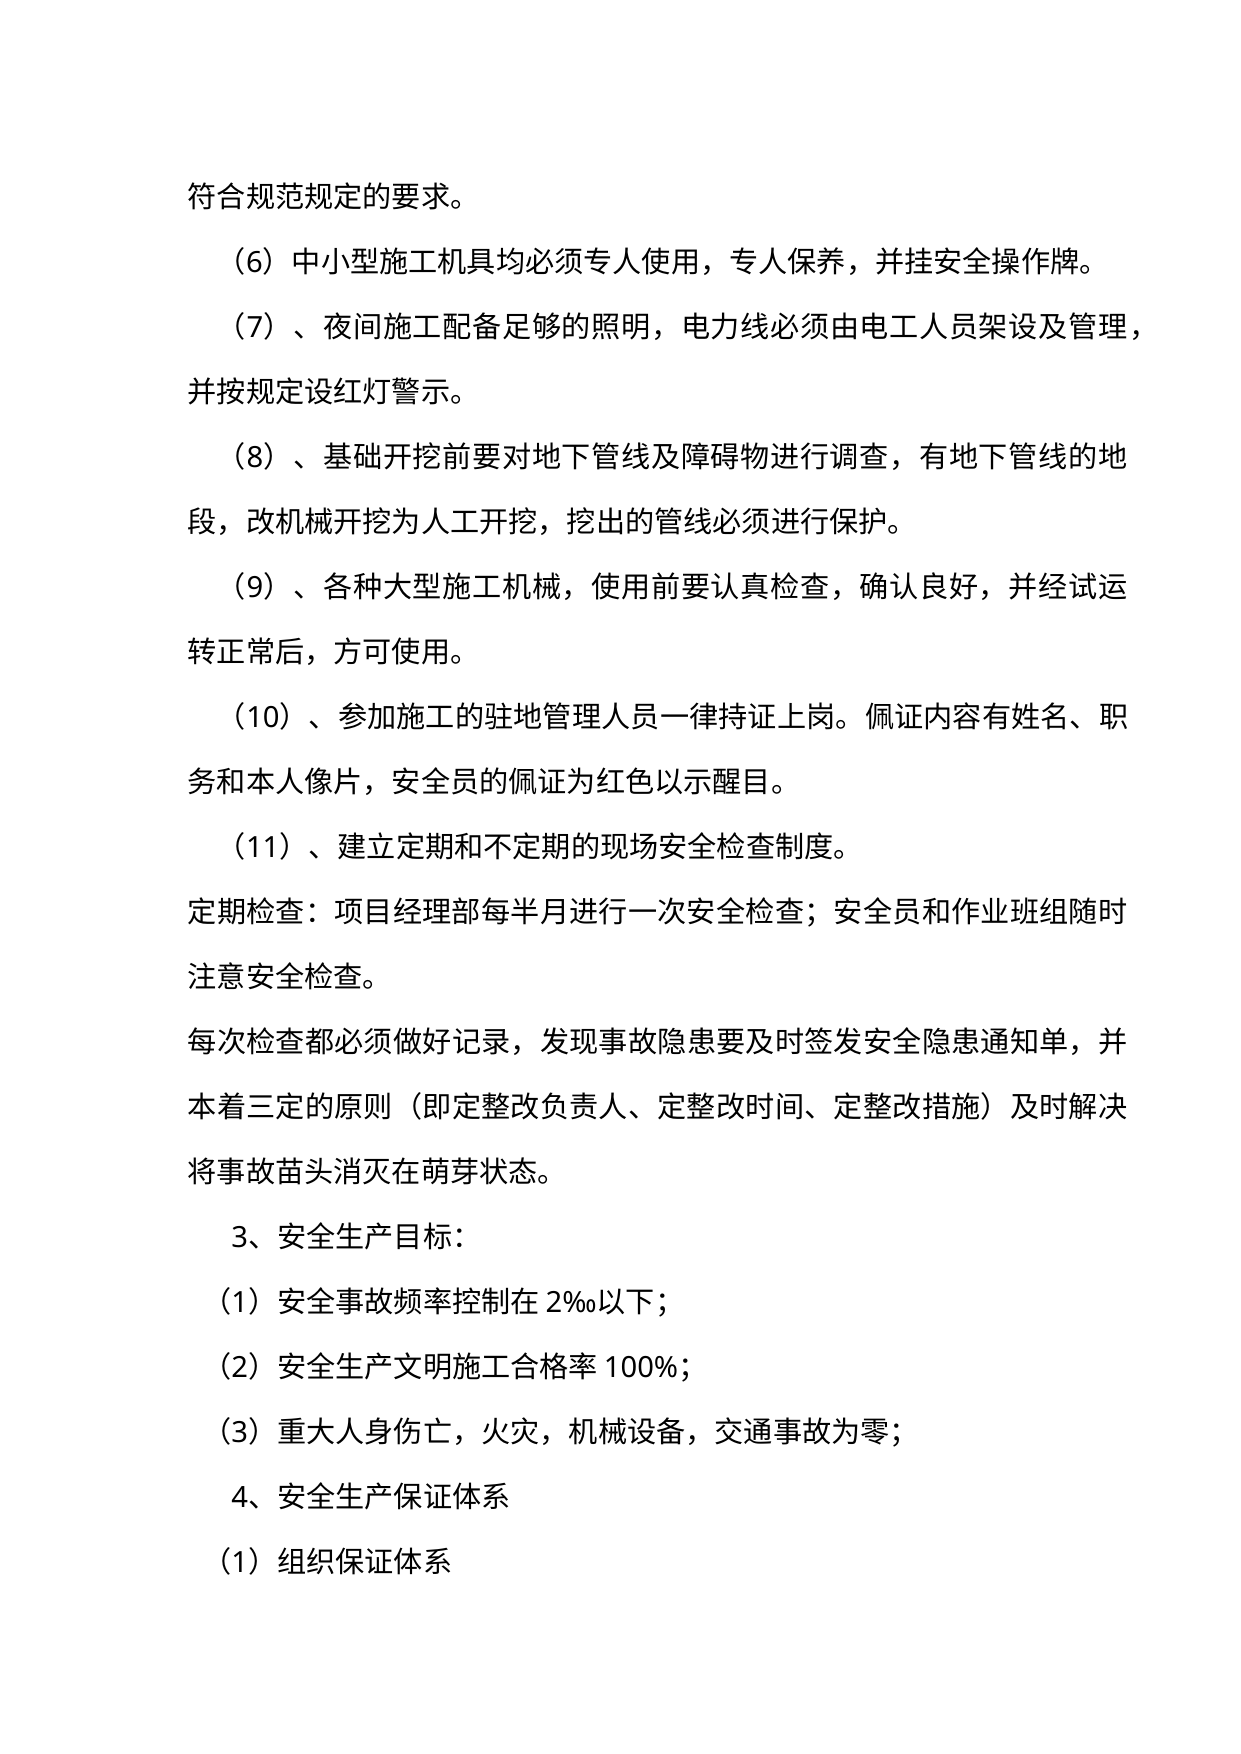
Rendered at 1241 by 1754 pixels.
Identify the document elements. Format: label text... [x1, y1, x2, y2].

text （1）安全事故频率控制在2‰以下； [187, 1267, 1129, 1332]
text （9）、各种大型施工机械，使用前要认真检查，确认良好，并经试运转正常后，方可使用。 [187, 552, 1129, 682]
text 每次检查都必须做好记录，发现事故隐患要及时签发安全隐患通知单，并本着三定的原则（即定整改负责人、定整改时间、定整改措施）及时解决，将事故苗头消灭在萌芽状态。 [187, 1007, 1129, 1202]
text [187, 162, 1129, 227]
text 3、安全生产目标： [187, 1202, 1129, 1267]
text 4、安全生产保证体系 [187, 1462, 1129, 1527]
text 定期检查：项目经理部每半月进行一次安全检查；安全员和作业班组随时注意安全检查。 [187, 877, 1129, 1007]
text （7）、夜间施工配备足够的照明，电力线必须由电工人员架设及管理，并按规定设红灯警示。 [187, 292, 1129, 422]
text （11）、建立定期和不定期的现场安全检查制度。 [187, 812, 1129, 877]
text （1）组织保证体系 [187, 1527, 1129, 1592]
text （8）、基础开挖前要对地下管线及障碍物进行调查，有地下管线的地段，改机械开挖为人工开挖，挖出的管线必须进行保护。 [187, 422, 1129, 552]
text （2）安全生产文明施工合格率100%； [187, 1332, 1129, 1397]
text （3）重大人身伤亡，火灾，机械设备，交通事故为零； [187, 1397, 1129, 1462]
text （10）、参加施工的驻地管理人员一律持证上岗。佩证内容有姓名、职务和本人像片，安全员的佩证为红色以示醒目。 [187, 682, 1129, 812]
text （6）中小型施工机具均必须专人使用，专人保养，并挂安全操作牌。 [187, 227, 1129, 292]
